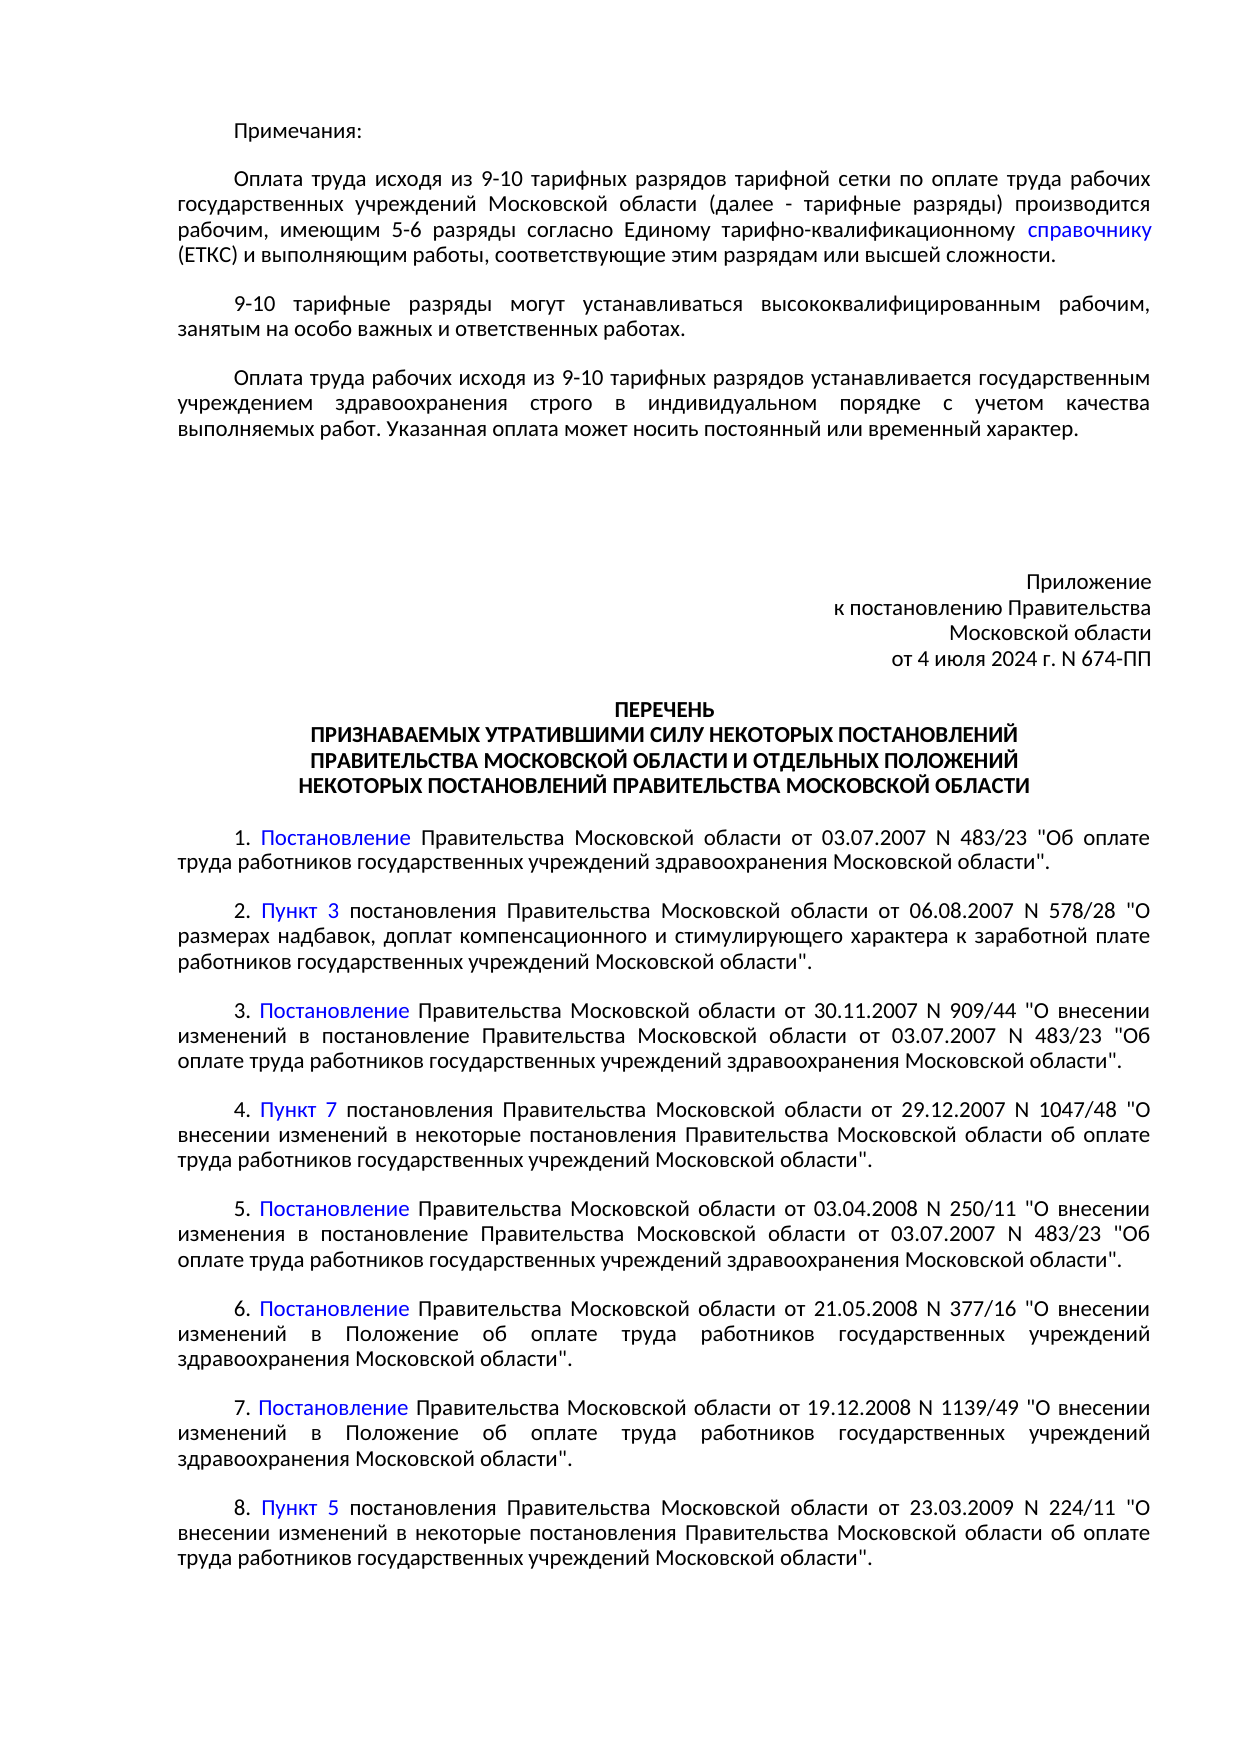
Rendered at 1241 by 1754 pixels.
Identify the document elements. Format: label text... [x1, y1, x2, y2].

text 2. Пункт 3 постановления Правительства Московской области от 06.08.2007 N 578/28 "О размерах надбавок, доплат компенсационного и стимулирующего характера к заработной плате работников государственных учреждений Московской области". [177, 898, 1152, 975]
text 9-10 тарифные разряды могут устанавливаться высококвалифицированным рабочим, занятым на особо важных и ответственных работах. [177, 291, 1152, 342]
text Оплата труда рабочих исходя из 9-10 тарифных разрядов устанавливается государственным учреждением здравоохранения строго в индивидуальном порядке с учетом качества выполняемых работ. Указанная оплата может носить постоянный или временный характер. [177, 365, 1152, 442]
text 4. Пункт 7 постановления Правительства Московской области от 29.12.2007 N 1047/48 "О внесении изменений в некоторые постановления Правительства Московской области об оплате труда работников государственных учреждений Московской области". [177, 1097, 1152, 1174]
text от 4 июля 2024 г. N 674-ПП [177, 646, 1152, 671]
text Московской области [177, 620, 1152, 646]
text Приложение [177, 569, 1152, 595]
text ПЕРЕЧЕНЬ [177, 697, 1152, 722]
text 6. Постановление Правительства Московской области от 21.05.2008 N 377/16 "О внесении изменений в Положение об оплате труда работников государственных учреждений здравоохранения Московской области". [177, 1296, 1152, 1372]
text 7. Постановление Правительства Московской области от 19.12.2008 N 1139/49 "О внесении изменений в Положение об оплате труда работников государственных учреждений здравоохранения Московской области". [177, 1395, 1152, 1472]
text Оплата труда исходя из 9-10 тарифных разрядов тарифной сетки по оплате труда рабочих государственных учреждений Московской области (далее - тарифные разряды) производится рабочим, имеющим 5-6 разряды согласно Единому тарифно-квалификационному справочнику (ЕТКС) и выполняющим работы, соответствующие этим разрядам или высшей сложности. [177, 166, 1152, 268]
text НЕКОТОРЫХ ПОСТАНОВЛЕНИЙ ПРАВИТЕЛЬСТВА МОСКОВСКОЙ ОБЛАСТИ [177, 773, 1152, 799]
text 8. Пункт 5 постановления Правительства Московской области от 23.03.2009 N 224/11 "О внесении изменений в некоторые постановления Правительства Московской области об оплате труда работников государственных учреждений Московской области". [177, 1495, 1152, 1571]
text 5. Постановление Правительства Московской области от 03.04.2008 N 250/11 "О внесении изменения в постановление Правительства Московской области от 03.07.2007 N 483/23 "Об оплате труда работников государственных учреждений здравоохранения Московской области". [177, 1197, 1152, 1273]
text 3. Постановление Правительства Московской области от 30.11.2007 N 909/44 "О внесении изменений в постановление Правительства Московской области от 03.07.2007 N 483/23 "Об оплате труда работников государственных учреждений здравоохранения Московской области". [177, 998, 1152, 1074]
text 1. Постановление Правительства Московской области от 03.07.2007 N 483/23 "Об оплате труда работников государственных учреждений здравоохранения Московской области". [177, 824, 1152, 876]
text ПРИЗНАВАЕМЫХ УТРАТИВШИМИ СИЛУ НЕКОТОРЫХ ПОСТАНОВЛЕНИЙ [177, 722, 1152, 748]
text ПРАВИТЕЛЬСТВА МОСКОВСКОЙ ОБЛАСТИ И ОТДЕЛЬНЫХ ПОЛОЖЕНИЙ [177, 748, 1152, 773]
text к постановлению Правительства [177, 595, 1152, 620]
text Примечания: [177, 118, 1152, 143]
